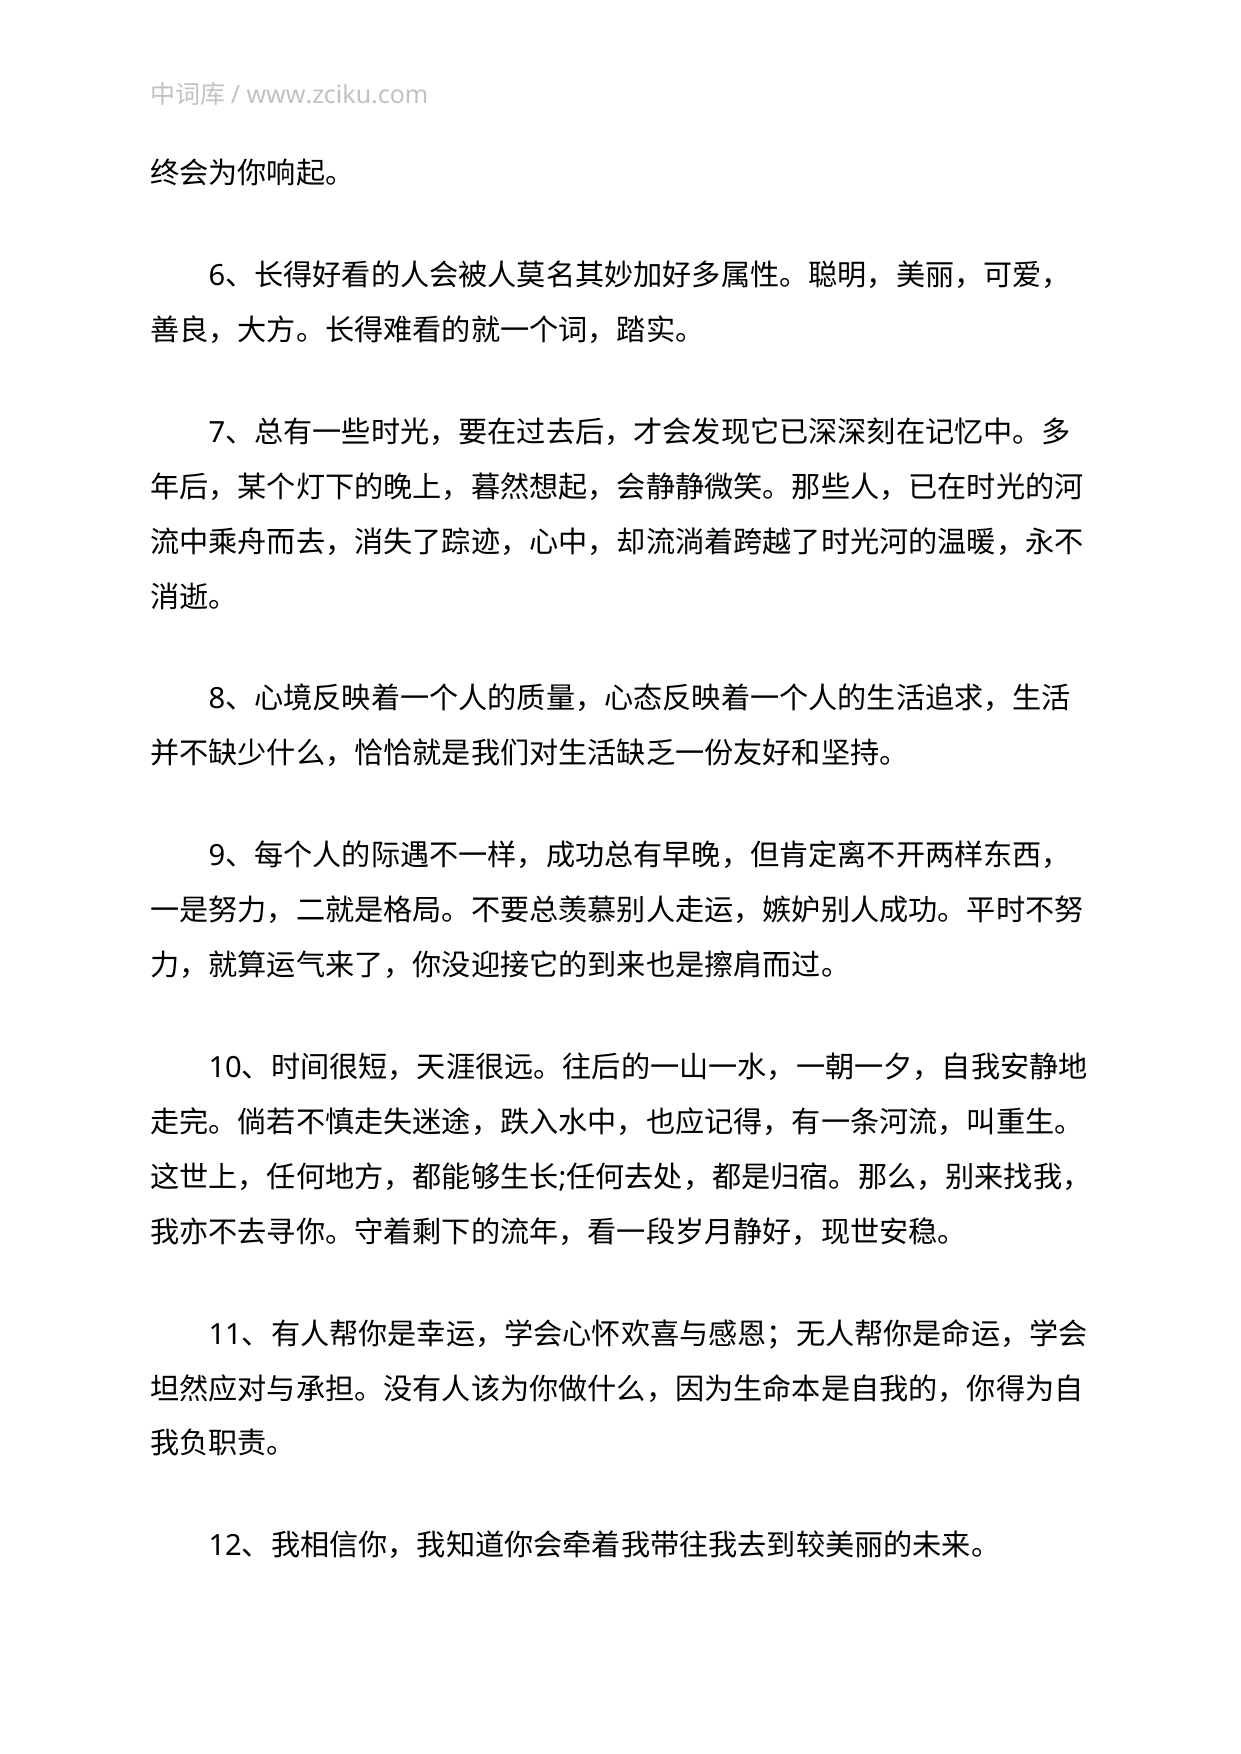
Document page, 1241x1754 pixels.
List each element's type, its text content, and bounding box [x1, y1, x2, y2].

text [150, 150, 1090, 192]
text 11、有人帮你是幸运，学会心怀欢喜与感恩；无人帮你是命运，学会坦然应对与承担。没有人该为你做什么，因为生命本是自我的，你得为自我负职责。 [150, 1310, 1090, 1462]
text 12、我相信你，我知道你会牵着我带往我去到较美丽的未来。 [150, 1522, 1090, 1564]
text 8、心境反映着一个人的质量，心态反映着一个人的生活追求，生活并不缺少什么，恰恰就是我们对生活缺乏一份友好和坚持。 [150, 675, 1090, 772]
text 9、每个人的际遇不一样，成功总有早晚，但肯定离不开两样东西，一是努力，二就是格局。不要总羡慕别人走运，嫉妒别人成功。平时不努力，就算运气来了，你没迎接它的到来也是擦肩而过。 [150, 832, 1090, 984]
text 7、总有一些时光，要在过去后，才会发现它已深深刻在记忆中。多年后，某个灯下的晚上，暮然想起，会静静微笑。那些人，已在时光的河流中乘舟而去，消失了踪迹，心中，却流淌着跨越了时光河的温暖，永不消逝。 [150, 408, 1090, 616]
text 10、时间很短，天涯很远。往后的一山一水，一朝一夕，自我安静地走完。倘若不慎走失迷途，跌入水中，也应记得，有一条河流，叫重生。这世上，任何地方，都能够生长;任何去处，都是归宿。那么，别来找我，我亦不去寻你。守着剩下的流年，看一段岁月静好，现世安稳。 [150, 1043, 1090, 1251]
text 6、长得好看的人会被人莫名其妙加好多属性。聪明，美丽，可爱，善良，大方。长得难看的就一个词，踏实。 [150, 252, 1090, 349]
